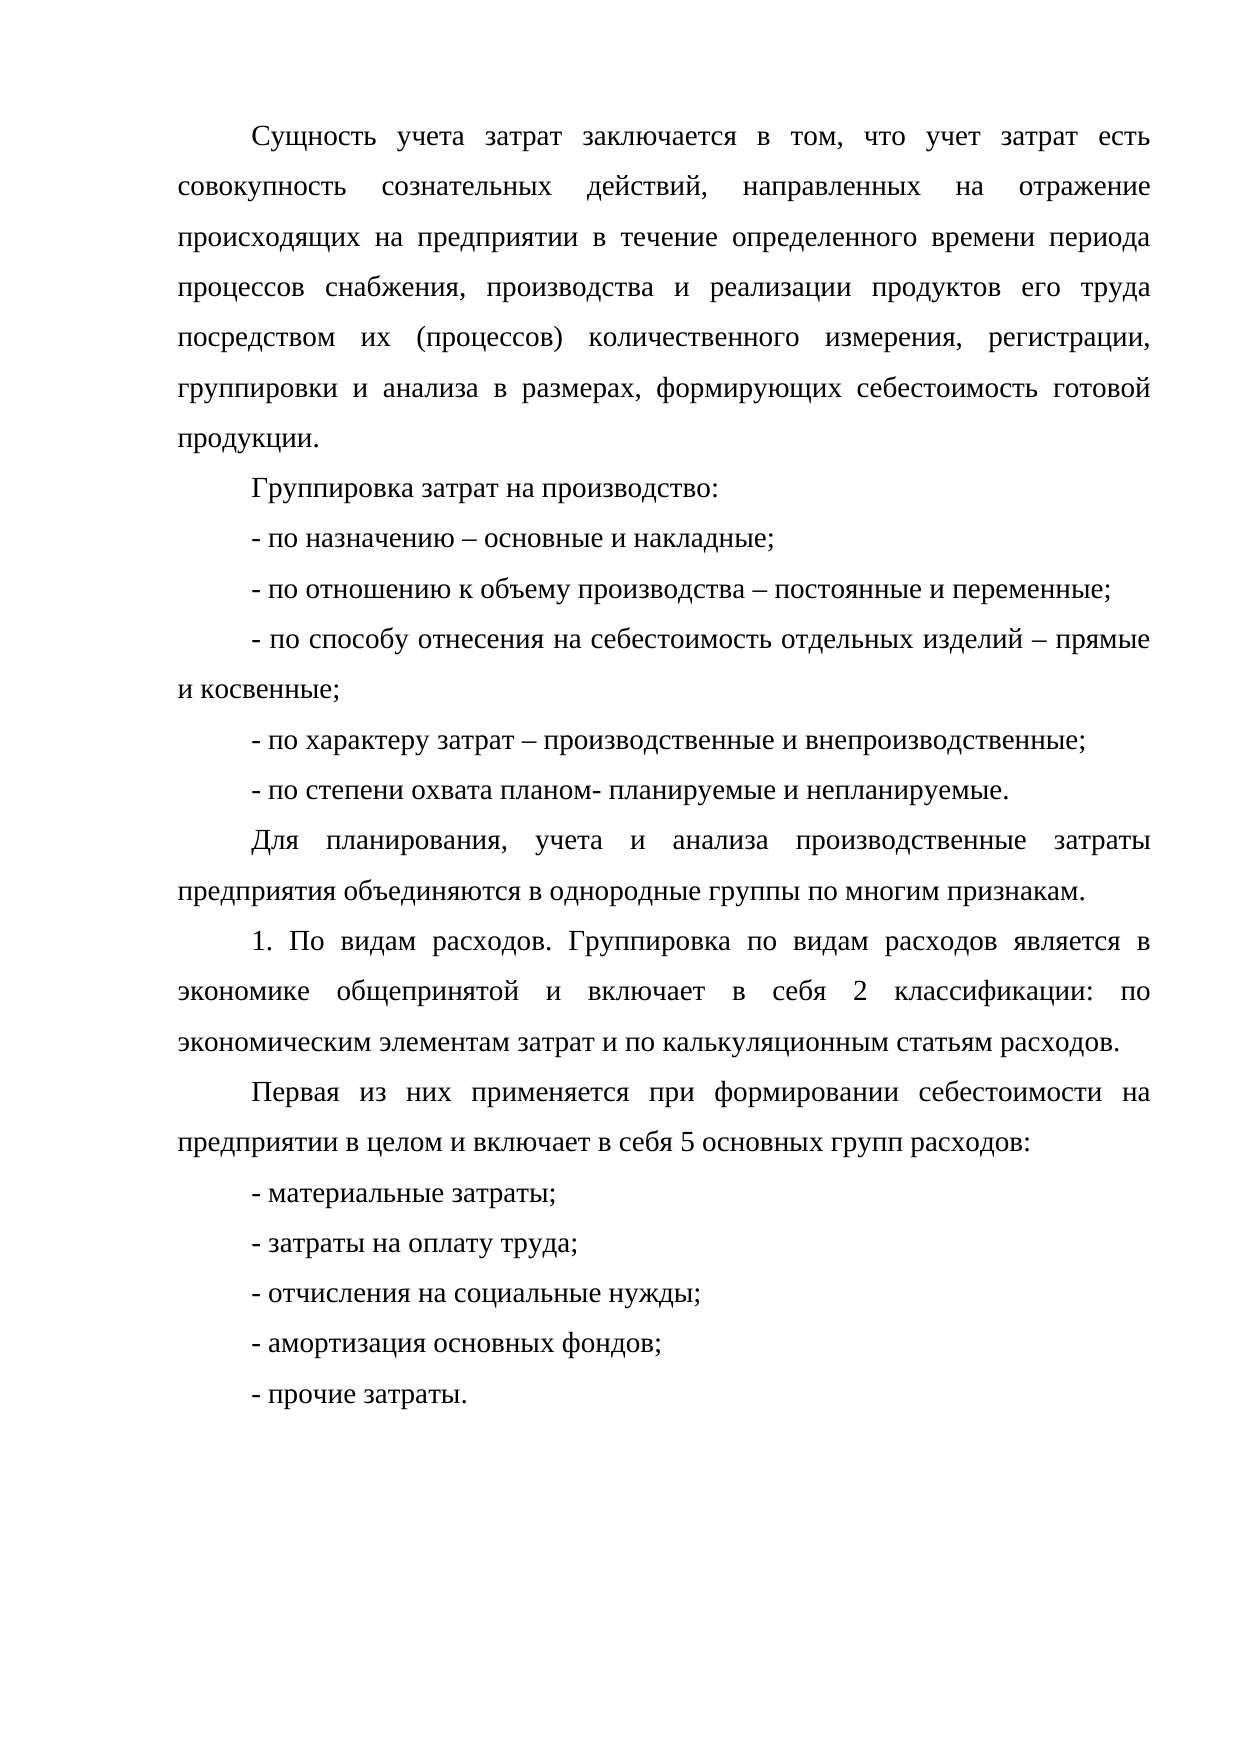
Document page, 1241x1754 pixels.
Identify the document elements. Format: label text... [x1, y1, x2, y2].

text Первая из них применяется при формировании себестоимости на предприятии в целом и включает в себя 5 основных групп расходов: [177, 1074, 1152, 1158]
text - материальные затраты; [177, 1175, 1152, 1208]
text Для планирования, учета и анализа производственные затраты предприятия объединяются в однородные группы по многим признакам. [177, 822, 1152, 906]
text - по назначению – основные и накладные; [177, 521, 1152, 554]
text - прочие затраты. [177, 1376, 1152, 1409]
text - затраты на оплату труда; [177, 1225, 1152, 1258]
text - по способу отнесения на себестоимость отдельных изделий – прямые и косвенные; [177, 621, 1152, 705]
text Сущность учета затрат заключается в том, что учет затрат есть совокупность сознательных действий, направленных на отражение происходящих на предприятии в течение определенного времени периода процессов снабжения, производства и реализации продуктов его труда посредством их (процессов) количественного измерения, регистрации, группировки и анализа в размерах, формирующих себестоимость готовой продукции. [177, 118, 1152, 453]
text 1. По видам расходов. Группировка по видам расходов является в экономике общепринятой и включает в себя 2 классификации: по экономическим элементам затрат и по калькуляционным статьям расходов. [177, 923, 1152, 1057]
text - по характеру затрат – производственные и внепроизводственные; [177, 722, 1152, 755]
text - по отношению к объему производства – постоянные и переменные; [177, 571, 1152, 604]
text - по степени охвата планом- планируемые и непланируемые. [177, 772, 1152, 806]
text - амортизация основных фондов; [177, 1326, 1152, 1359]
text Группировка затрат на производство: [177, 470, 1152, 504]
text - отчисления на социальные нужды; [177, 1275, 1152, 1309]
